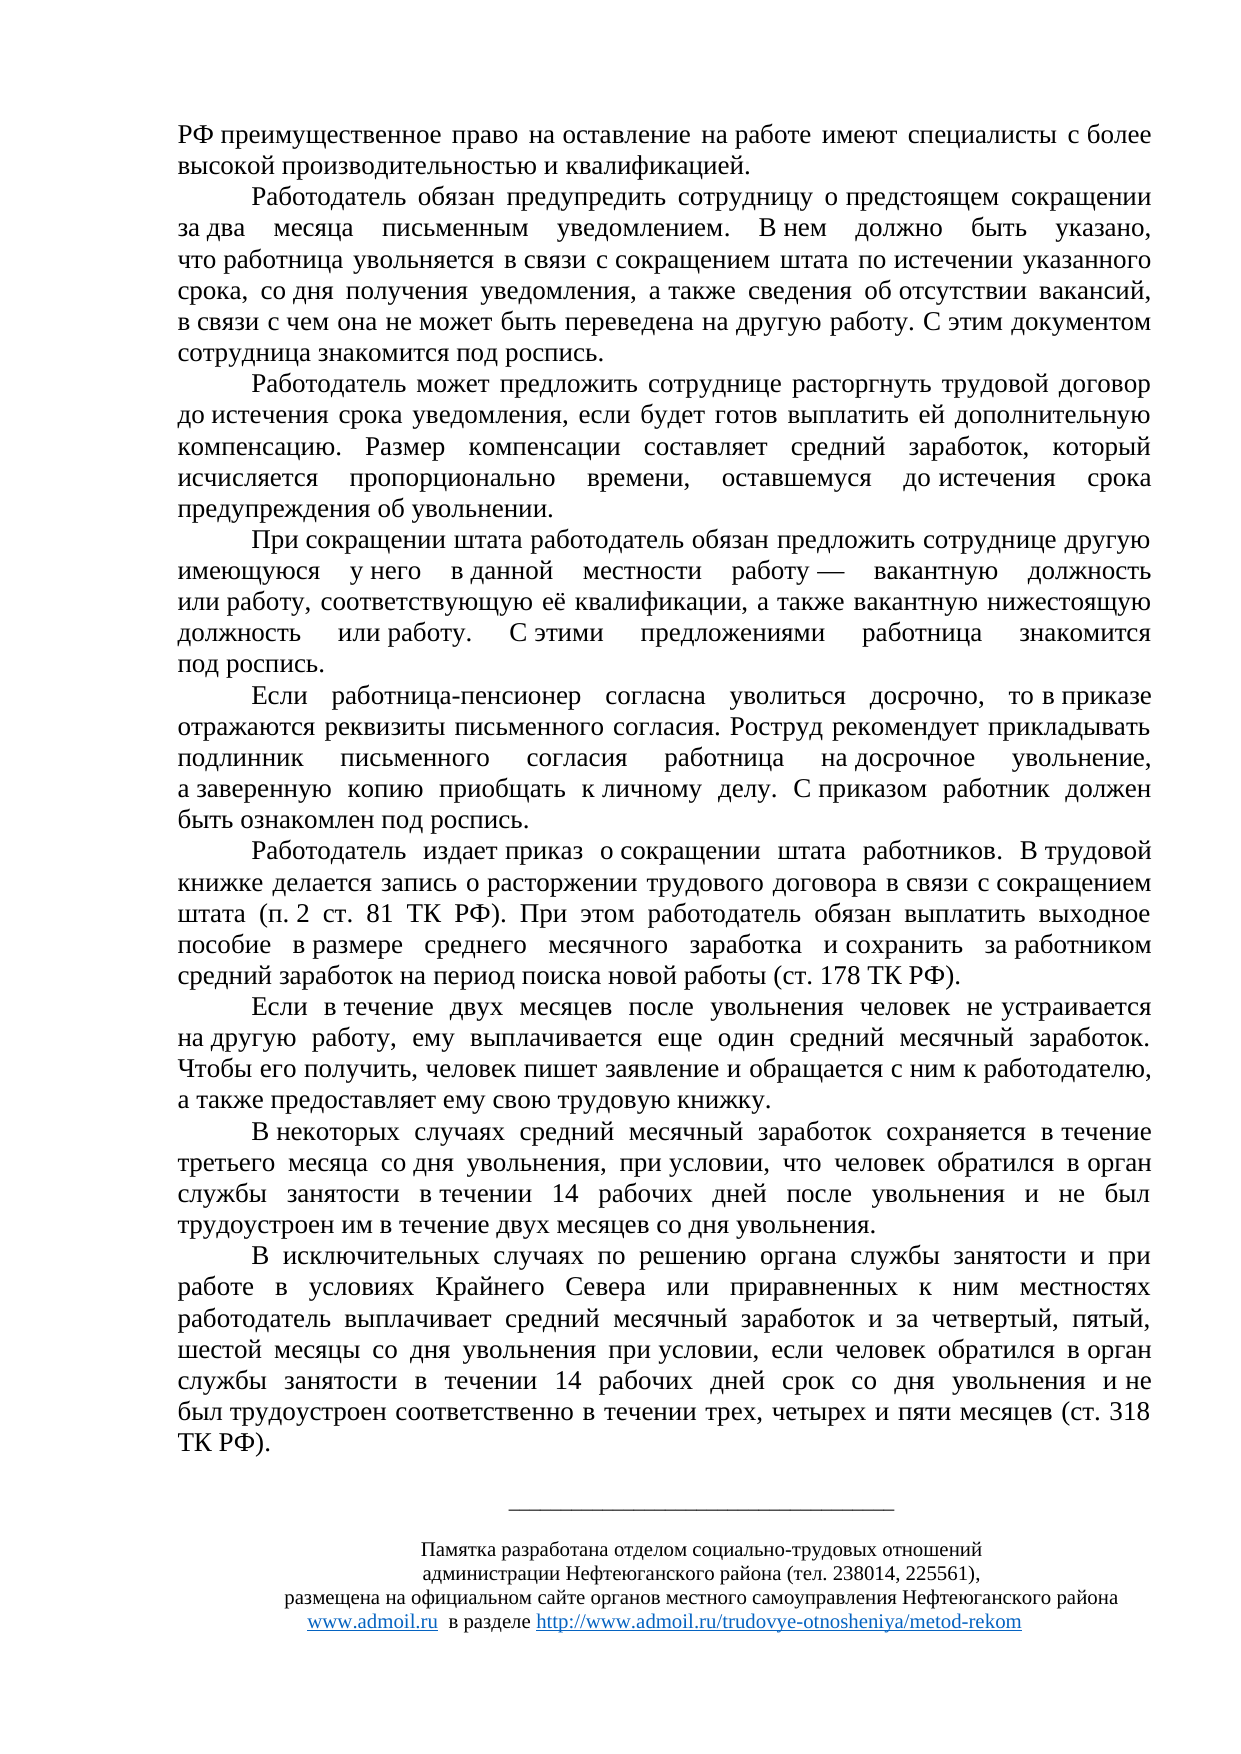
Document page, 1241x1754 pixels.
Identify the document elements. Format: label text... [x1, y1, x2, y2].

text Работодатель издает приказ о сокращении штата работников. В трудовой книжке делается запись о расторжении трудового договора в связи с сокращением штата (п. 2 ст. 81 ТК РФ). При этом работодатель обязан выплатить выходное пособие в размере среднего месячного заработка и сохранить за работником средний заработок на период поиска новой работы (ст. 178 ТК РФ). [177, 834, 1152, 990]
text Если работница-пенсионер согласна уволиться досрочно, то в приказе отражаются реквизиты письменного согласия. Роструд рекомендует прикладывать подлинник письменного согласия работница на досрочное увольнение, а заверенную копию приобщать к личному делу. С приказом работник должен быть ознакомлен под роспись. [177, 679, 1152, 834]
text Работодатель может предложить сотруднице расторгнуть трудовой договор до истечения срока уведомления, если будет готов выплатить ей дополнительную компенсацию. Размер компенсации составляет средний заработок, который исчисляется пропорционально времени, оставшемуся до истечения срока предупреждения об увольнении. [177, 367, 1152, 523]
text Работодатель обязан предупредить сотрудницу о предстоящем сокращении за два месяца письменным уведомлением. В нем должно быть указано, что работница увольняется в связи с сокращением штата по истечении указанного срока, со дня получения уведомления, а также сведения об отсутствии вакансий, в связи с чем она не может быть переведена на другую работу. С этим документом сотрудница знакомится под роспись. [177, 180, 1152, 367]
text В исключительных случаях по решению органа службы занятости и при работе в условиях Крайнего Севера или приравненных к ним местностях работодатель выплачивает средний месячный заработок и за четвертый, пятый, шестой месяцы со дня увольнения при условии, если человек обратился в орган службы занятости в течении 14 рабочих дней срок со дня увольнения и не был трудоустроен соответственно в течении трех, четырех и пяти месяцев (ст. 318 ТК РФ). [177, 1239, 1152, 1457]
text Памятка разработана отделом социально-трудовых отношений [177, 1537, 1152, 1561]
text В некоторых случаях средний месячный заработок сохраняется в течение третьего месяца со дня увольнения, при условии, что человек обратился в орган службы занятости в течении 14 рабочих дней после увольнения и не был трудоустроен им в течение двух месяцев со дня увольнения. [177, 1115, 1152, 1239]
text _____________________________________ [177, 1488, 1152, 1513]
text При сокращении штата работодатель обязан предложить сотруднице другую имеющуюся у него в данной местности работу — вакантную должность или работу, соответствующую её квалификации, а также вакантную нижестоящую должность или работу. С этими предложениями работница знакомится под роспись. [177, 523, 1152, 679]
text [177, 118, 1152, 180]
text Если в течение двух месяцев после увольнения человек не устраивается на другую работу, ему выплачивается еще один средний месячный заработок. Чтобы его получить, человек пишет заявление и обращается с ним к работодателю, а также предоставляет ему свою трудовую книжку. [177, 990, 1152, 1115]
text администрации Нефтеюганского района (тел. 238014, 225561), [177, 1561, 1152, 1585]
text размещена на официальном сайте органов местного самоуправления Нефтеюганского района www.admoil.ru в разделе http://www.admoil.ru/trudovye-otnosheniya/metod-rekom [177, 1585, 1152, 1633]
